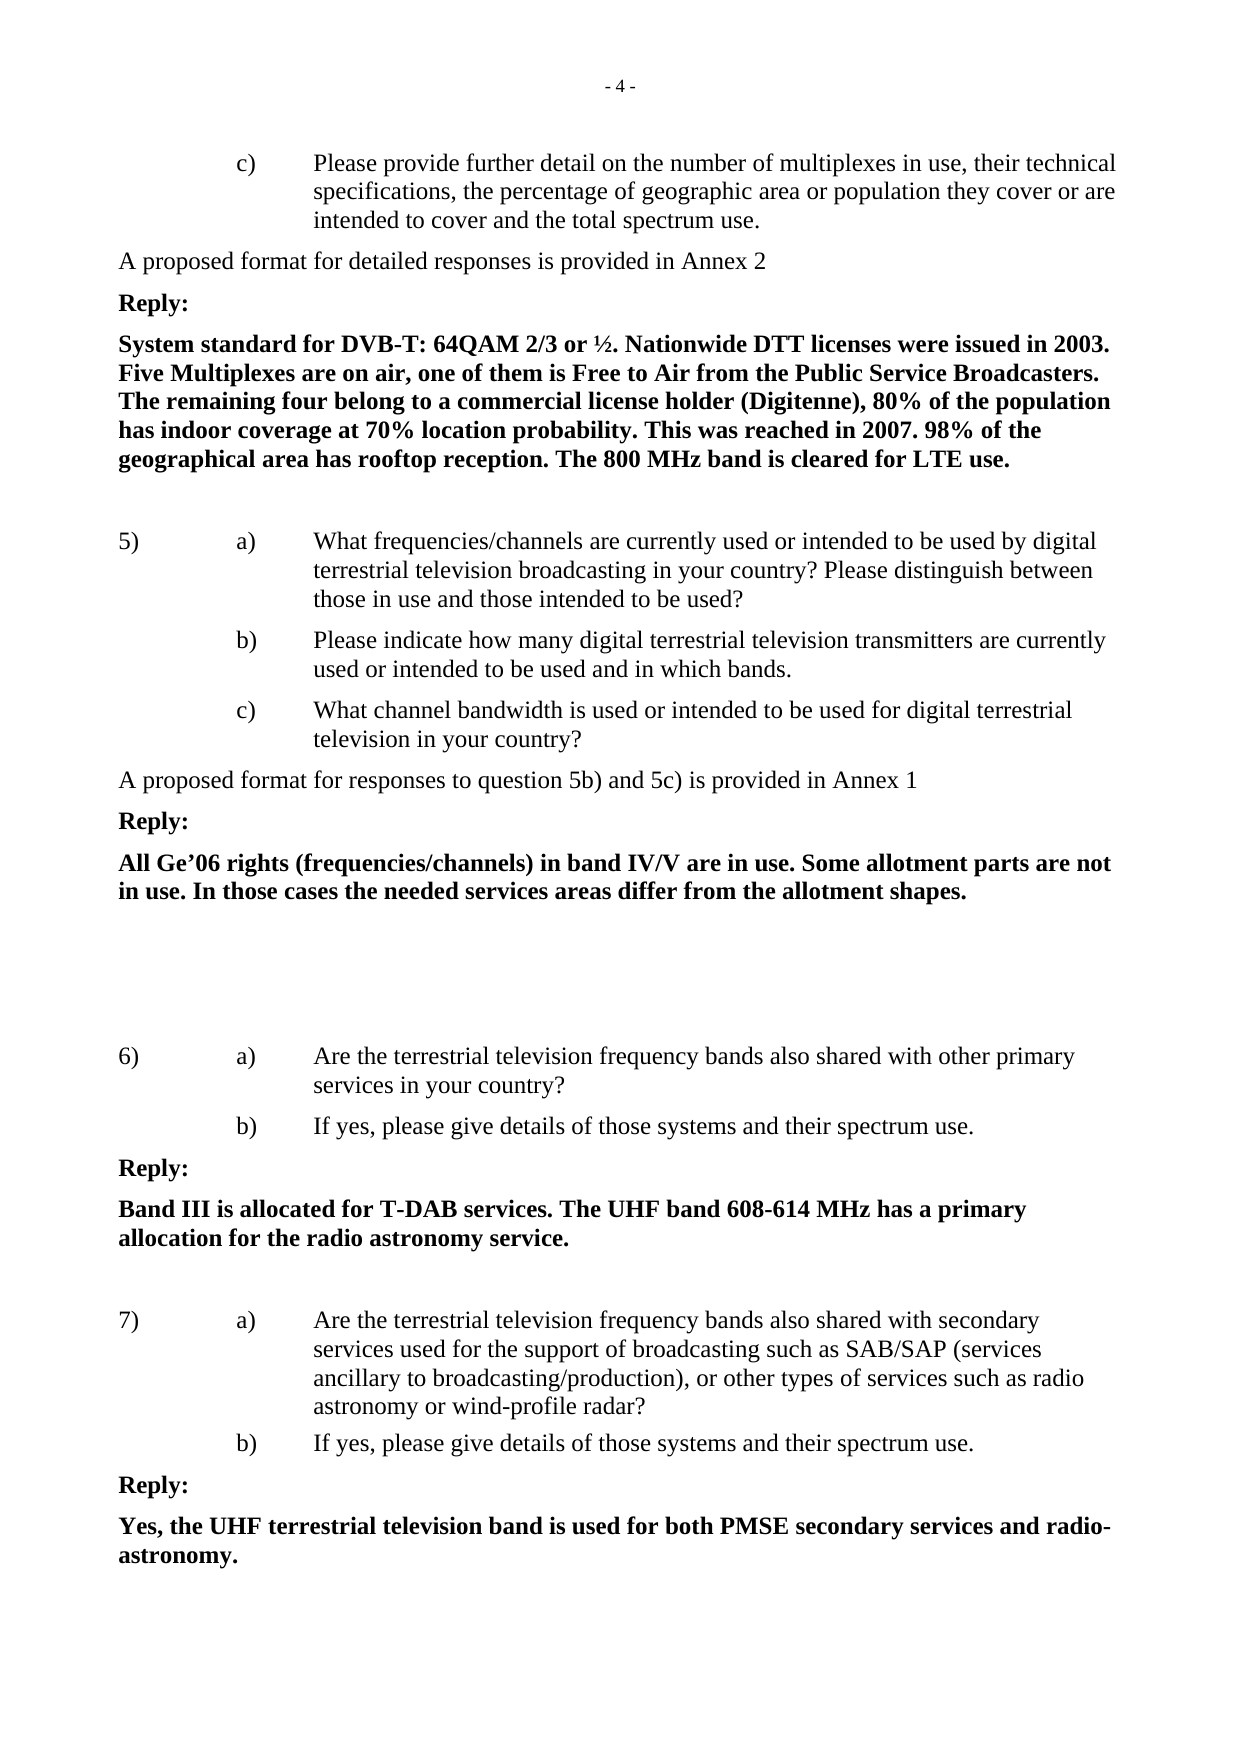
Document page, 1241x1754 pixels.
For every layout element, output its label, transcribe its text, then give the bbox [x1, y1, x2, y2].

text 6) a) Are the terrestrial television frequency bands also shared with other primary services in your country? [118, 1041, 1122, 1099]
text 5) a) What frequencies/channels are currently used or intended to be used by digital terrestrial television broadcasting in your country? Please distinguish between those in use and those intended to be used? [118, 526, 1122, 613]
text b) If yes, please give details of those systems and their spectrum use. [118, 1428, 1122, 1457]
text c) Please provide further detail on the number of multiplexes in use, their technical specifications, the percentage of geographic area or population they cover or are intended to cover and the total spectrum use. [118, 148, 1122, 234]
text Reply: [118, 1470, 1122, 1498]
text A proposed format for detailed responses is provided in Annex 2 [118, 246, 1122, 275]
text Reply: [118, 288, 1122, 316]
text c) What channel bandwidth is used or intended to be used for digital terrestrial television in your country? [118, 695, 1122, 753]
text System standard for DVB-T: 64QAM 2/3 or ½. Nationwide DTT licenses were issued in 2003. Five Multiplexes are on air, one of them is Free to Air from the Public Service Broadcasters. The remaining four belong to a commercial license holder (Digitenne), 80% of the population has indoor coverage at 70% location probability. This was reached in 2007. 98% of the geographical area has rooftop reception. The 800 MHz band is cleared for LTE use. [118, 329, 1122, 473]
text Band III is allocated for T-DAB services. The UHF band 608-614 MHz has a primary allocation for the radio astronomy service. [118, 1194, 1122, 1251]
text A proposed format for responses to question 5b) and 5c) is provided in Annex 1 [118, 765, 1122, 794]
text Yes, the UHF terrestrial television band is used for both PMSE secondary services and radio-astronomy. [118, 1511, 1122, 1568]
text 7) a) Are the terrestrial television frequency bands also shared with secondary services used for the support of broadcasting such as SAB/SAP (services ancillary to broadcasting/production), or other types of services such as radio astronomy or wind-profile radar? [118, 1305, 1122, 1420]
text Reply: [118, 806, 1122, 835]
text All Ge’06 rights (frequencies/channels) in band IV/V are in use. Some allotment parts are not in use. In those cases the needed services areas differ from the allotment shapes. [118, 848, 1122, 905]
text b) Please indicate how many digital terrestrial television transmitters are currently used or intended to be used and in which bands. [118, 625, 1122, 683]
text Reply: [118, 1153, 1122, 1181]
text b) If yes, please give details of those systems and their spectrum use. [118, 1111, 1122, 1140]
